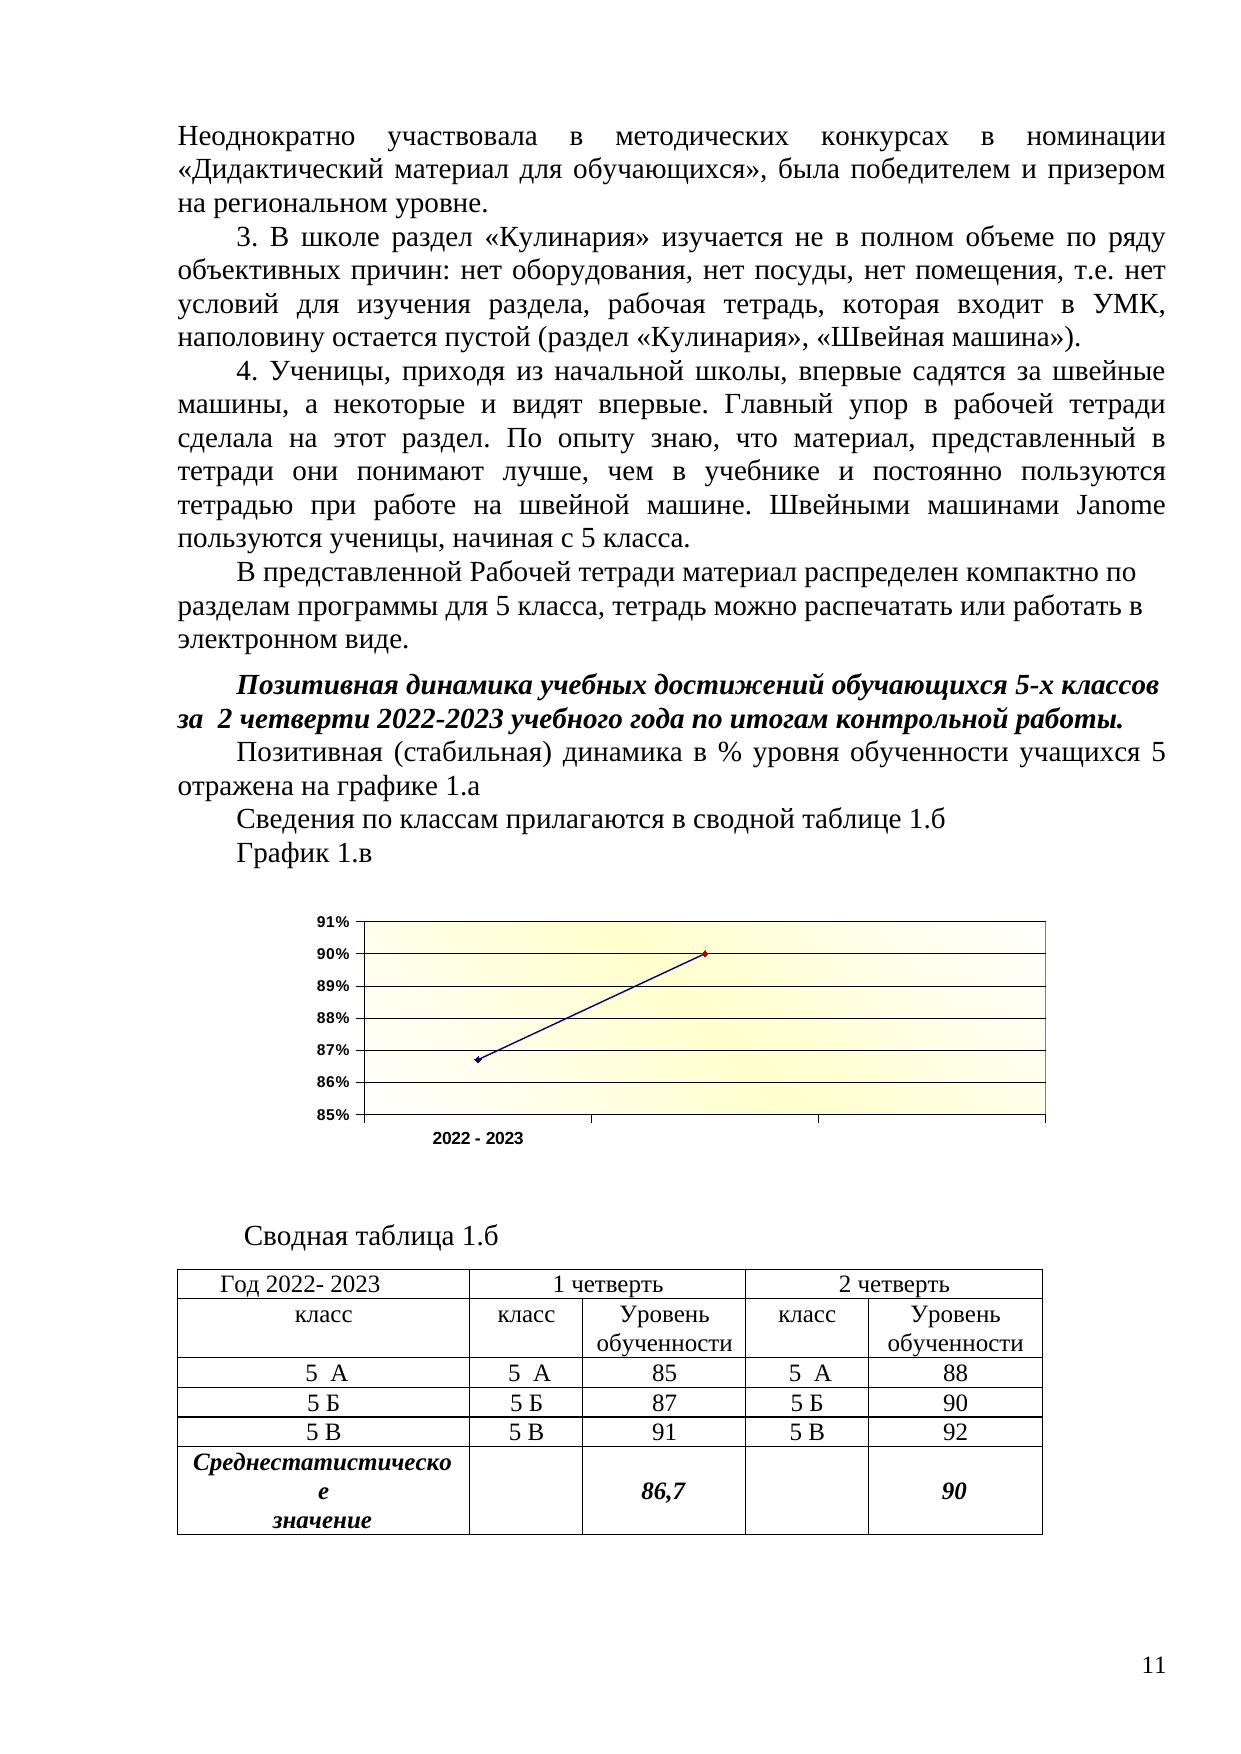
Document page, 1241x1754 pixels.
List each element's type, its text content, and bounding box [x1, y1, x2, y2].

table_header Год 2022- 2023 [178, 1270, 469, 1298]
table_cell 85 [583, 1358, 745, 1387]
table_cell 5 А [746, 1358, 868, 1387]
table_cell 5 Б [178, 1388, 469, 1416]
table_cell 5 В [746, 1418, 868, 1446]
table_cell 91 [583, 1418, 745, 1446]
table_cell Среднестатистическое значение [178, 1447, 469, 1533]
table_cell 87 [583, 1388, 745, 1416]
table_cell 5 А [178, 1358, 469, 1387]
table_cell 5 Б [746, 1388, 868, 1416]
table_cell класс [746, 1299, 868, 1357]
table_cell 5 Б [470, 1388, 582, 1416]
table_header 2 четверть [746, 1270, 1042, 1298]
text Позитивная (стабильная) динамика в % уровня обученности учащихся 5 отражена на графике 1.а [177, 734, 1167, 801]
table_cell 5 А [470, 1358, 582, 1387]
table_cell 90 [869, 1447, 1042, 1533]
table_cell 90 [869, 1388, 1042, 1416]
table_cell класс [178, 1299, 469, 1357]
table_cell 86,7 [583, 1447, 745, 1533]
table_cell Уровень обученности [869, 1299, 1042, 1357]
table_cell 88 [869, 1358, 1042, 1387]
text Сводная таблица 1.б [177, 1218, 1167, 1252]
table_cell 5 В [178, 1418, 469, 1446]
table_cell 5 В [470, 1418, 582, 1446]
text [177, 118, 1167, 219]
text 3. В школе раздел «Кулинария» изучается не в полном объеме по ряду объективных причин: нет оборудования, нет посуды, нет помещения, т.е. нет условий для изучения раздела, рабочая тетрадь, которая входит в УМК, наполовину остается пустой (раздел «Кулинария», «Швейная машина»). [177, 219, 1167, 353]
table_header 1 четверть [470, 1270, 745, 1298]
text Сведения по классам прилагаются в сводной таблице 1.б [177, 801, 1167, 835]
table_cell 92 [869, 1418, 1042, 1446]
text График 1.в [177, 835, 1167, 868]
table_cell [470, 1447, 582, 1533]
text 4. Ученицы, приходя из начальной школы, впервые садятся за швейные машины, а некоторые и видят впервые. Главный упор в рабочей тетради сделала на этот раздел. По опыту знаю, что материал, представленный в тетради они понимают лучше, чем в учебнике и постоянно пользуются тетрадью при работе на швейной машине. Швейными машинами Janome пользуются ученицы, начиная с 5 класса. [177, 353, 1167, 554]
text Позитивная динамика учебных достижений обучающихся 5-х классов за 2 четверти 2022-2023 учебного года по итогам контрольной работы. [177, 667, 1167, 734]
table_cell [746, 1447, 868, 1533]
text В представленной Рабочей тетради материал распределен компактно по разделам программы для 5 класса, тетрадь можно распечатать или работать в электронном виде. [177, 554, 1167, 655]
table_cell класс [470, 1299, 582, 1357]
table_cell Уровень обученности [583, 1299, 745, 1357]
